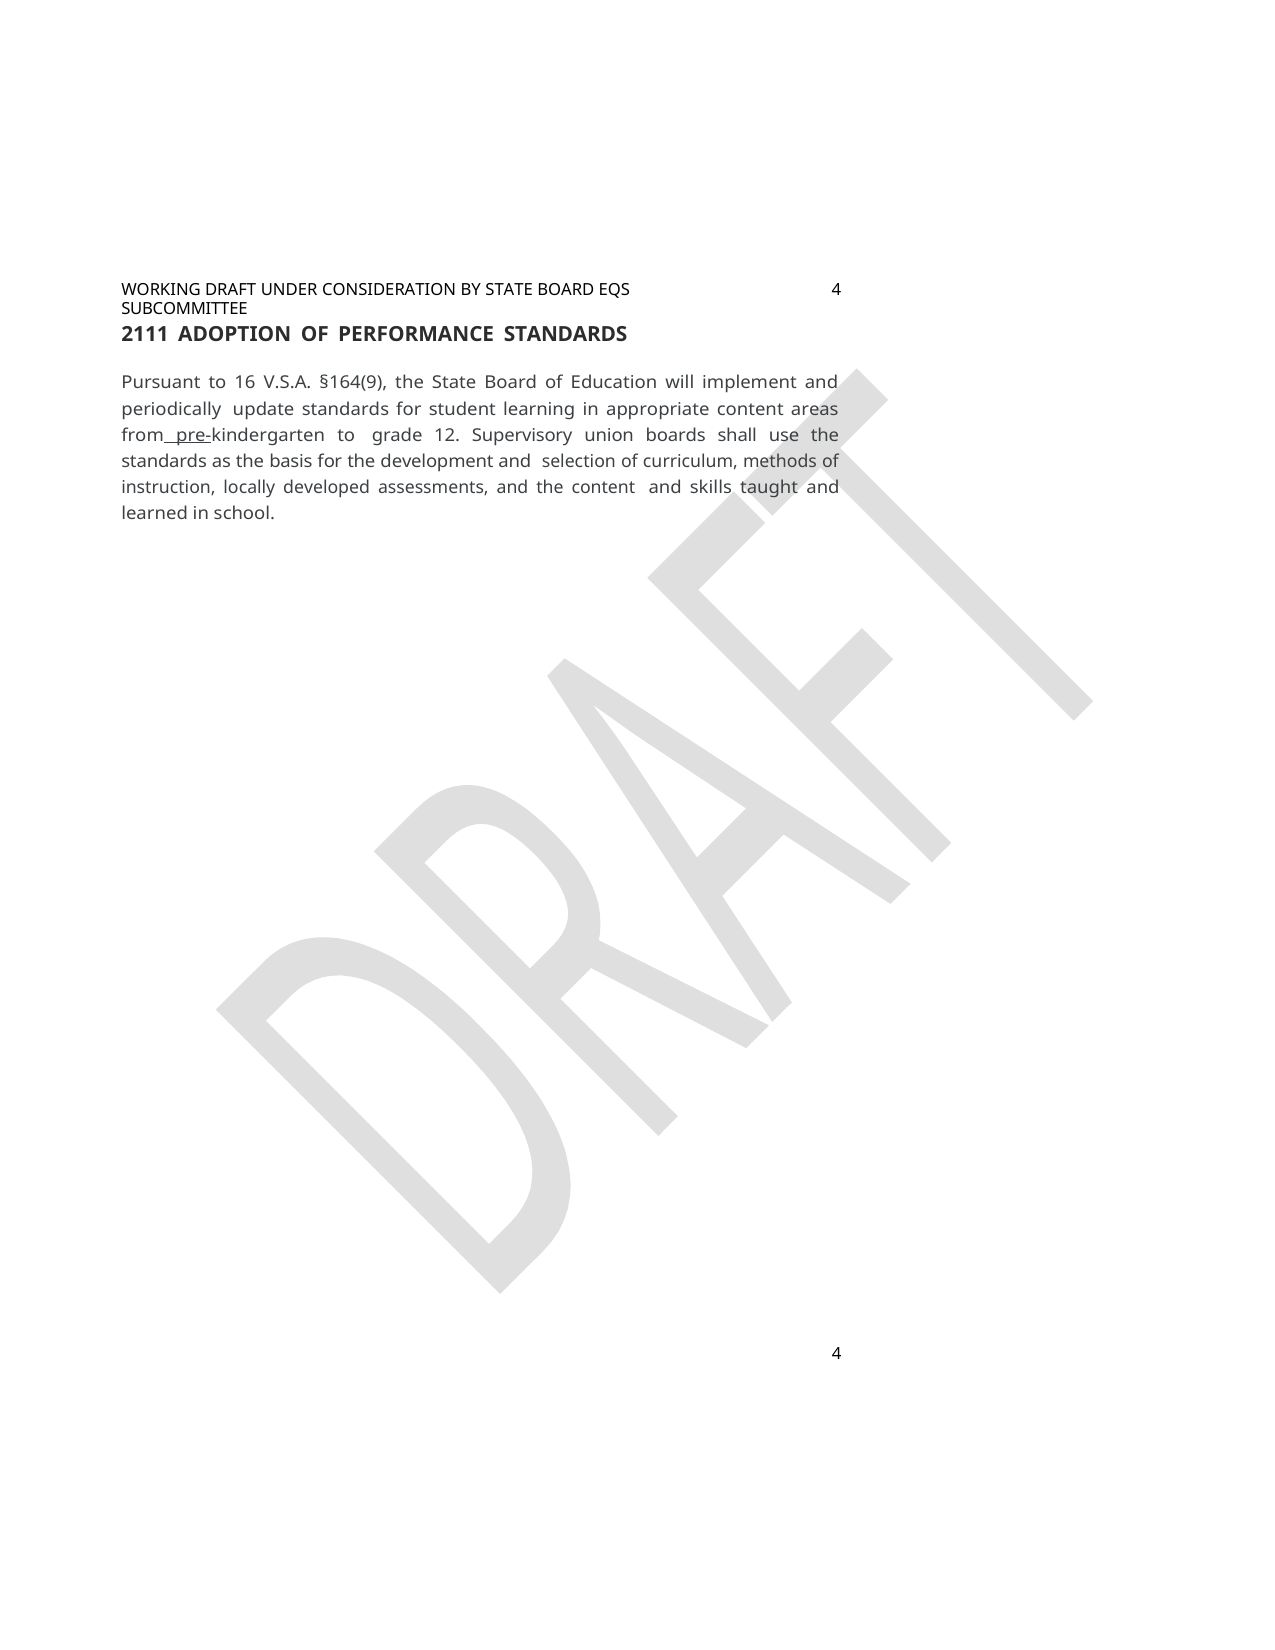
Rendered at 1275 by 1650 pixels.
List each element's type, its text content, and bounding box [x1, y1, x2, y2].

subtitle 2111 ADOPTION OF PERFORMANCE STANDARDS [121, 319, 1246, 347]
text Pursuant to 16 V.S.A. §164(9), the State Board of Education will implement and periodically update standards for student learning in appropriate content areas from pre-kindergarten to grade 12. Supervisory union boards shall use the standards as the basis for the development and selection of curriculum, methods of instruction, locally developed assessments, and the content and skills taught and learned in school. [121, 370, 839, 524]
